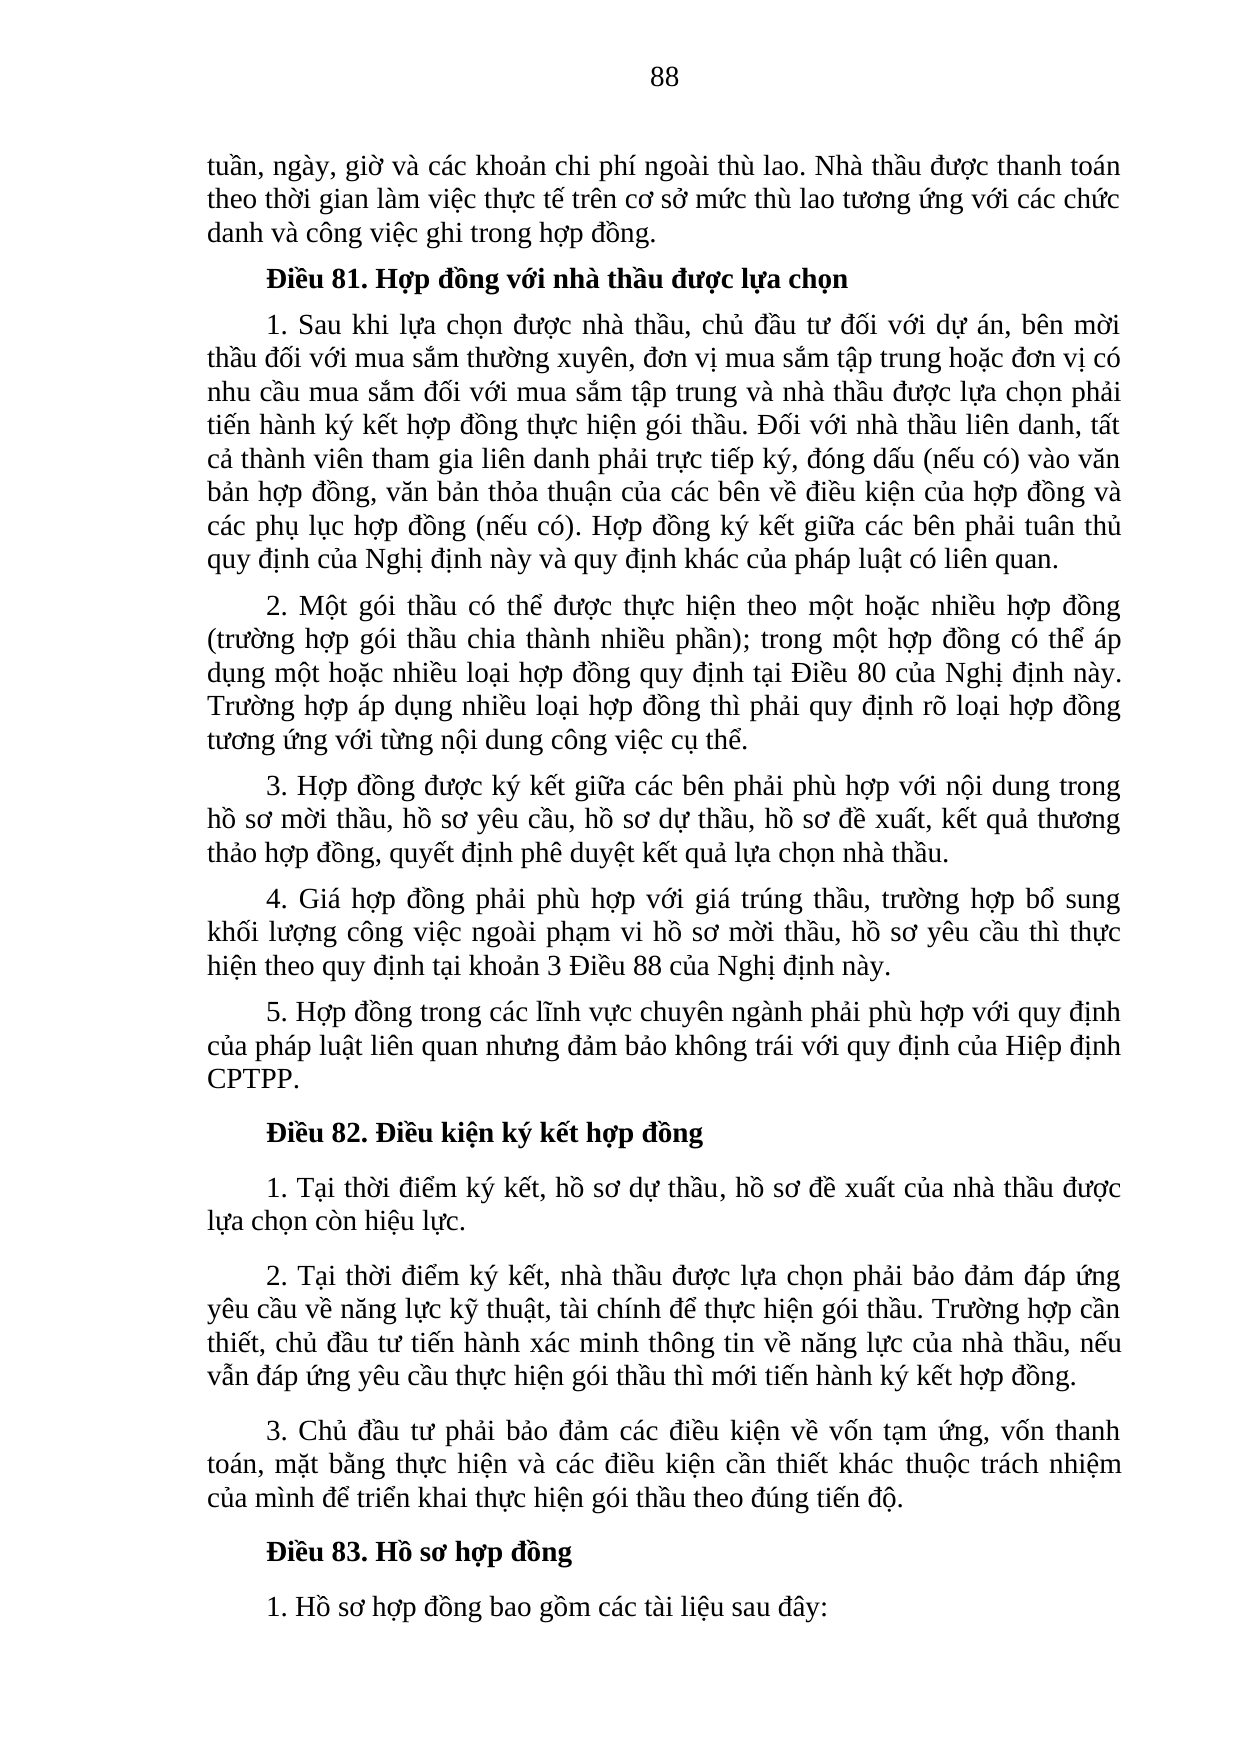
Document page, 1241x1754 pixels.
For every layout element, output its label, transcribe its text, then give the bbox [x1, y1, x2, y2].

text 4. Giá hợp đồng phải phù hợp với giá trúng thầu, trường hợp bổ sung khối lượng công việc ngoài phạm vi hồ sơ mời thầu, hồ sơ yêu cầu thì thực hiện theo quy định tại khoản 3 Điều 88 của Nghị định này. [207, 881, 1122, 982]
text 3. Hợp đồng được ký kết giữa các bên phải phù hợp với nội dung trong hồ sơ mời thầu, hồ sơ yêu cầu, hồ sơ dự thầu, hồ sơ đề xuất, kết quả thương thảo hợp đồng, quyết định phê duyệt kết quả lựa chọn nhà thầu. [207, 768, 1122, 868]
text 2. Tại thời điểm ký kết, nhà thầu được lựa chọn phải bảo đảm đáp ứng yêu cầu về năng lực kỹ thuật, tài chính để thực hiện gói thầu. Trường hợp cần thiết, chủ đầu tư tiến hành xác minh thông tin về năng lực của nhà thầu, nếu vẫn đáp ứng yêu cầu thực hiện gói thầu thì mới tiến hành ký kết hợp đồng. [207, 1258, 1122, 1392]
text 1. Sau khi lựa chọn được nhà thầu, chủ đầu tư đối với dự án, bên mời thầu đối với mua sắm thường xuyên, đơn vị mua sắm tập trung hoặc đơn vị có nhu cầu mua sắm đối với mua sắm tập trung và nhà thầu được lựa chọn phải tiến hành ký kết hợp đồng thực hiện gói thầu. Đối với nhà thầu liên danh, tất cả thành viên tham gia liên danh phải trực tiếp ký, đóng dấu (nếu có) vào văn bản hợp đồng, văn bản thỏa thuận của các bên về điều kiện của hợp đồng và các phụ lục hợp đồng (nếu có). Hợp đồng ký kết giữa các bên phải tuân thủ quy định của Nghị định này và quy định khác của pháp luật có liên quan. [207, 307, 1122, 575]
subtitle Điều 82. Điều kiện ký kết hợp đồng [207, 1116, 1122, 1149]
text 3. Chủ đầu tư phải bảo đảm các điều kiện về vốn tạm ứng, vốn thanh toán, mặt bằng thực hiện và các điều kiện cần thiết khác thuộc trách nhiệm của mình để triển khai thực hiện gói thầu theo đúng tiến độ. [207, 1413, 1122, 1513]
text 1. Tại thời điểm ký kết, hồ sơ dự thầu, hồ sơ đề xuất của nhà thầu được lựa chọn còn hiệu lực. [207, 1170, 1122, 1237]
text 1. Hồ sơ hợp đồng bao gồm các tài liệu sau đây: [207, 1589, 1122, 1622]
text 2. Một gói thầu có thể được thực hiện theo một hoặc nhiều hợp đồng (trường hợp gói thầu chia thành nhiều phần); trong một hợp đồng có thể áp dụng một hoặc nhiều loại hợp đồng quy định tại Điều 80 của Nghị định này. Trường hợp áp dụng nhiều loại hợp đồng thì phải quy định rõ loại hợp đồng tương ứng với từng nội dung công việc cụ thể. [207, 588, 1122, 755]
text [207, 148, 1122, 248]
subtitle Điều 83. Hồ sơ hợp đồng [207, 1534, 1122, 1568]
text 5. Hợp đồng trong các lĩnh vực chuyên ngành phải phù hợp với quy định của pháp luật liên quan nhưng đảm bảo không trái với quy định của Hiệp định CPTPP. [207, 994, 1122, 1095]
subtitle Điều 81. Hợp đồng với nhà thầu được lựa chọn [207, 261, 1122, 294]
